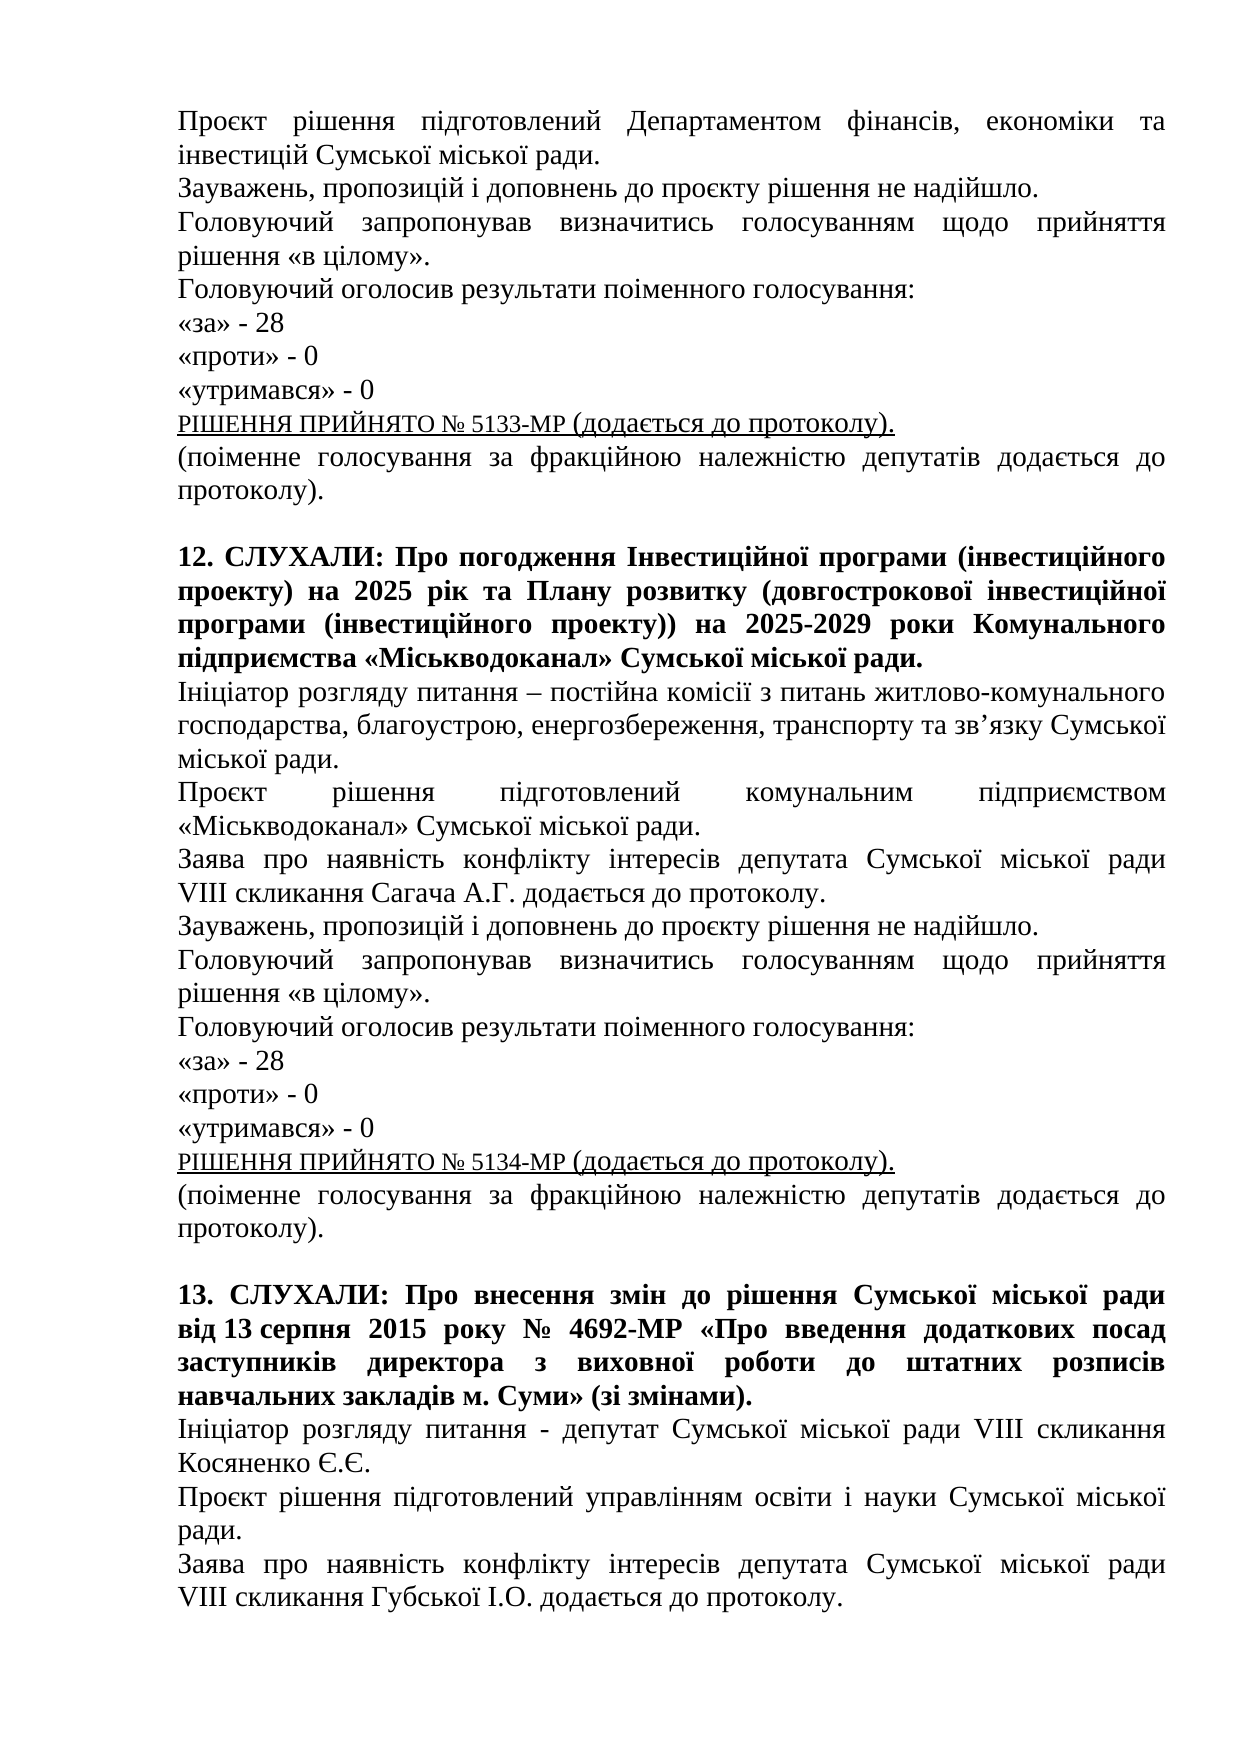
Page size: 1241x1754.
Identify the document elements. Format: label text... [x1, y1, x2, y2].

text Зауважень, пропозицій і доповнень до проєкту рішення не надійшло. [177, 171, 1167, 204]
text Головуючий оголосив результати поіменного голосування: [177, 1009, 1167, 1043]
text РІШЕННЯ ПРИЙНЯТО № 5133-МР (додається до протоколу). [177, 405, 1167, 439]
text 13. СЛУХАЛИ: Про внесення змін до рішення Сумської міської ради від 13 серпня 2015 року № 4692-МР «Про введення додаткових посад заступників директора з виховної роботи до штатних розписів навчальних закладів м. Суми» (зі змінами). [177, 1277, 1167, 1412]
text Заява про наявність конфлікту інтересів депутата Сумської міської ради VIII скликання Губської І.О. додається до протоколу. [177, 1546, 1167, 1613]
text (поіменне голосування за фракційною належністю депутатів додається до протоколу). [177, 439, 1167, 506]
text «проти» - 0 [177, 1076, 1167, 1110]
text Головуючий запропонував визначитись голосуванням щодо прийняття рішення «в цілому». [177, 942, 1167, 1009]
text «проти» - 0 [177, 338, 1167, 372]
text РІШЕННЯ ПРИЙНЯТО № 5134-МР (додається до протоколу). [177, 1143, 1167, 1177]
text (поіменне голосування за фракційною належністю депутатів додається до протоколу). [177, 1177, 1167, 1244]
text Головуючий оголосив результати поіменного голосування: [177, 271, 1167, 305]
text Ініціатор розгляду питання - депутат Сумської міської ради VIII скликання Косяненко Є.Є. [177, 1412, 1167, 1479]
text Проєкт рішення підготовлений Департаментом фінансів, економіки та інвестицій Сумської міської ради. [177, 103, 1167, 171]
text Заява про наявність конфлікту інтересів депутата Сумської міської ради VIII скликання Сагача А.Г. додається до протоколу. [177, 841, 1167, 908]
text «за» - 28 [177, 1043, 1167, 1076]
text Головуючий запропонував визначитись голосуванням щодо прийняття рішення «в цілому». [177, 204, 1167, 271]
text «за» - 28 [177, 305, 1167, 338]
text 12. СЛУХАЛИ: Про погодження Інвестиційної програми (інвестиційного проекту) на 2025 рік та Плану розвитку (довгострокової інвестиційної програми (інвестиційного проекту)) на 2025-2029 роки Комунального підприємства «Міськводоканал» Сумської міської ради. [177, 539, 1167, 674]
text Зауважень, пропозицій і доповнень до проєкту рішення не надійшло. [177, 908, 1167, 942]
text Ініціатор розгляду питання – постійна комісії з питань житлово-комунального господарства, благоустрою, енергозбереження, транспорту та зв’язку Сумської міської ради. [177, 674, 1167, 774]
text Проєкт рішення підготовлений управлінням освіти і науки Сумської міської ради. [177, 1479, 1167, 1546]
text «утримався» - 0 [177, 372, 1167, 405]
text Проєкт рішення підготовлений комунальним підприємством «Міськводоканал» Сумської міської ради. [177, 774, 1167, 841]
text «утримався» - 0 [177, 1110, 1167, 1143]
